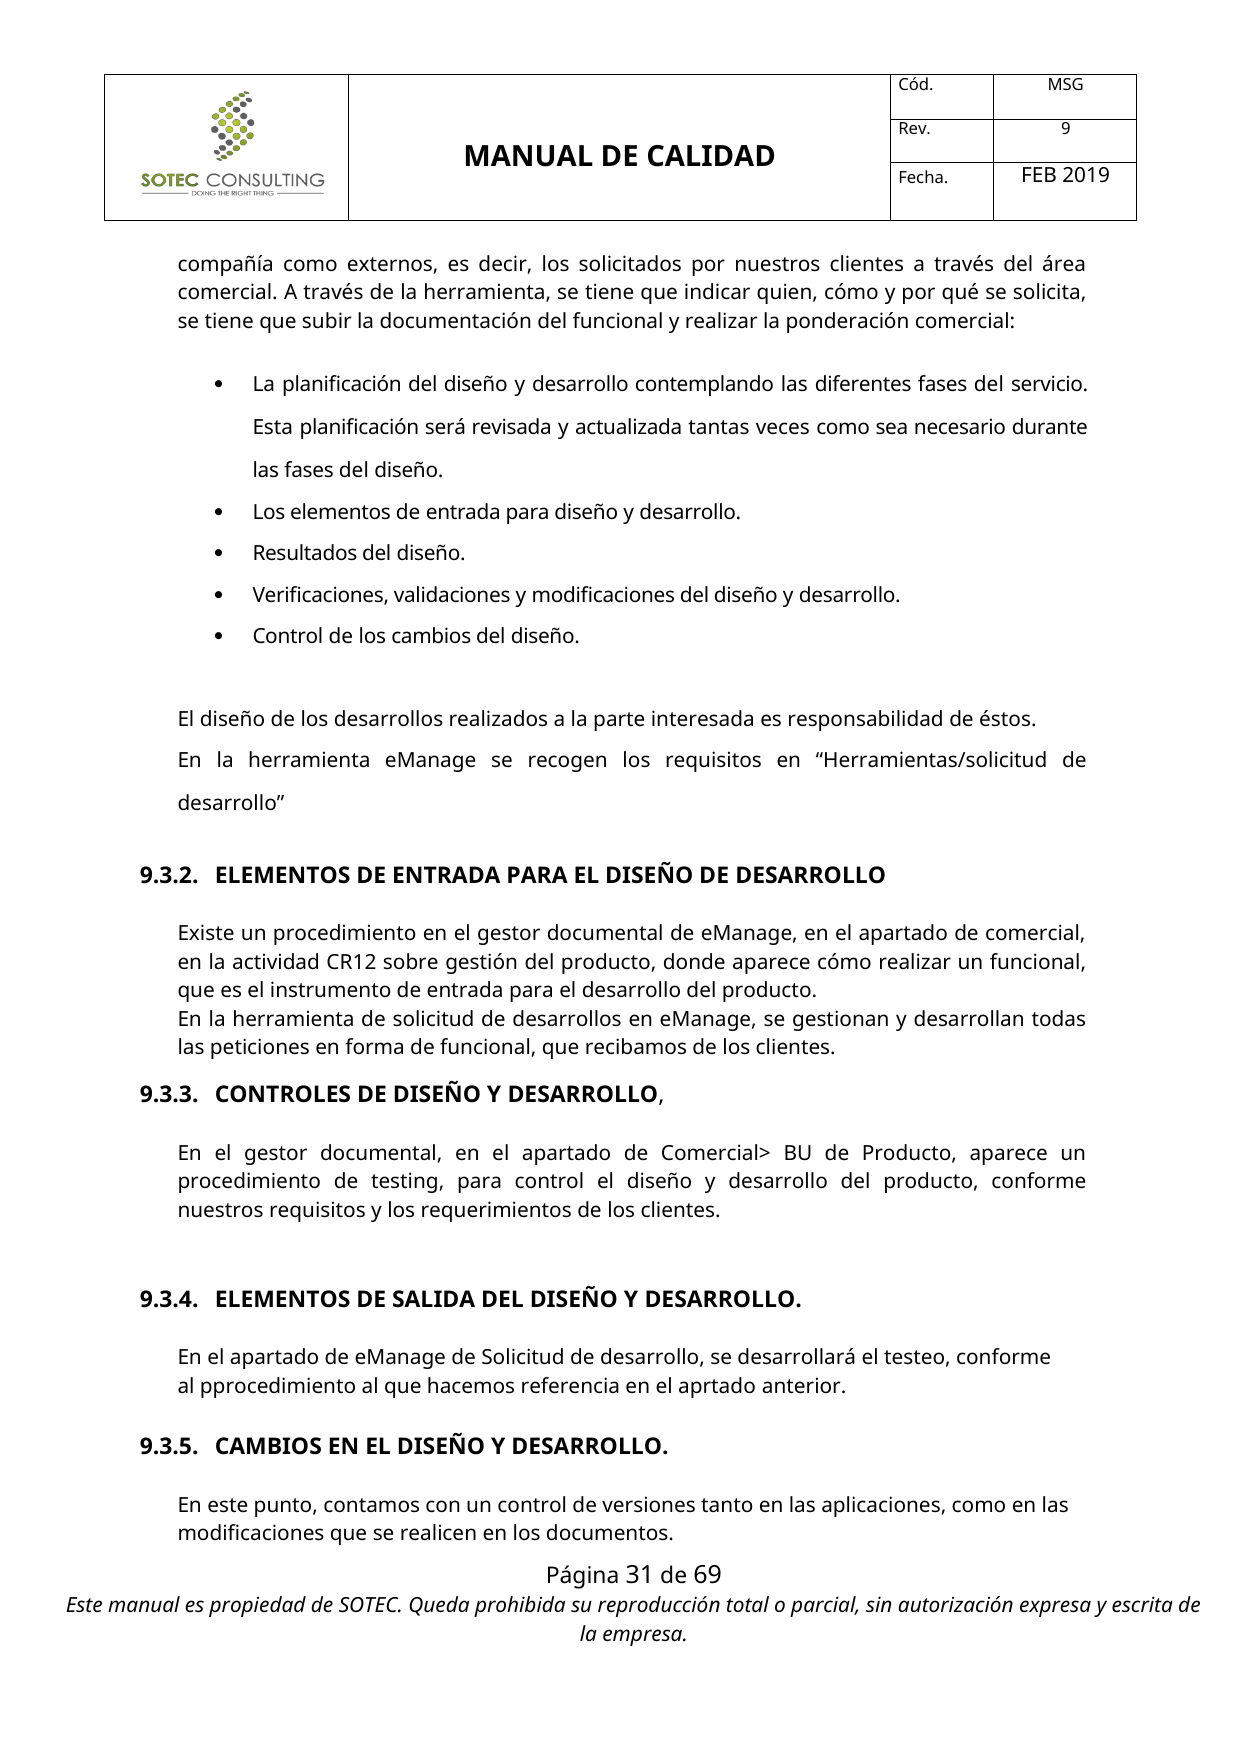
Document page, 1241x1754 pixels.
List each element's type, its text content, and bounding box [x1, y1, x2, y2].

text En la herramienta eManage se recogen los requisitos en “Herramientas/solicitud de desarrollo” [177, 745, 1088, 816]
text En el gestor documental, en el apartado de Comercial> BU de Producto, aparece un procedimiento de testing, para control el diseño y desarrollo del producto, conforme nuestros requisitos y los requerimientos de los clientes. [177, 1138, 1087, 1223]
list Control de los cambios del diseño. [215, 621, 1203, 649]
list Resultados del diseño. [215, 538, 1203, 567]
subtitle ELEMENTOS DE SALIDA DEL DISEÑO Y DESARROLLO. [139, 1283, 1203, 1314]
list Los elementos de entrada para diseño y desarrollo. [215, 497, 1203, 526]
text Existe un procedimiento en el gestor documental de eManage, en el apartado de comercial, en la actividad CR12 sobre gestión del producto, donde aparece cómo realizar un funcional, que es el instrumento de entrada para el desarrollo del producto. [177, 918, 1087, 1004]
text En la herramienta de solicitud de desarrollos en eManage, se gestionan y desarrollan todas las peticiones en forma de funcional, que recibamos de los clientes. [177, 1004, 1088, 1061]
picture [129, 87, 332, 198]
text En este punto, contamos con un control de versiones tanto en las aplicaciones, como en las modificaciones que se realicen en los documentos. [177, 1490, 1098, 1547]
list Verificaciones, validaciones y modificaciones del diseño y desarrollo. [215, 580, 1203, 608]
list La planificación del diseño y desarrollo contemplando las diferentes fases del servicio. Esta planificación será revisada y actualizada tantas veces como sea necesario durante las fases del diseño. [215, 369, 1088, 483]
text El diseño de los desarrollos realizados a la parte interesada es responsabilidad de éstos. [177, 704, 1203, 732]
subtitle CAMBIOS EN EL DISEÑO Y DESARROLLO. [139, 1430, 1203, 1461]
subtitle ELEMENTOS DE ENTRADA PARA EL DISEÑO DE DESARROLLO [139, 858, 1203, 890]
subtitle CONTROLES DE DISEÑO Y DESARROLLO, [139, 1078, 1203, 1109]
text En el apartado de eManage de Solicitud de desarrollo, se desarrollará el testeo, conforme al pprocedimiento al que hacemos referencia en el aprtado anterior. [177, 1342, 1065, 1399]
